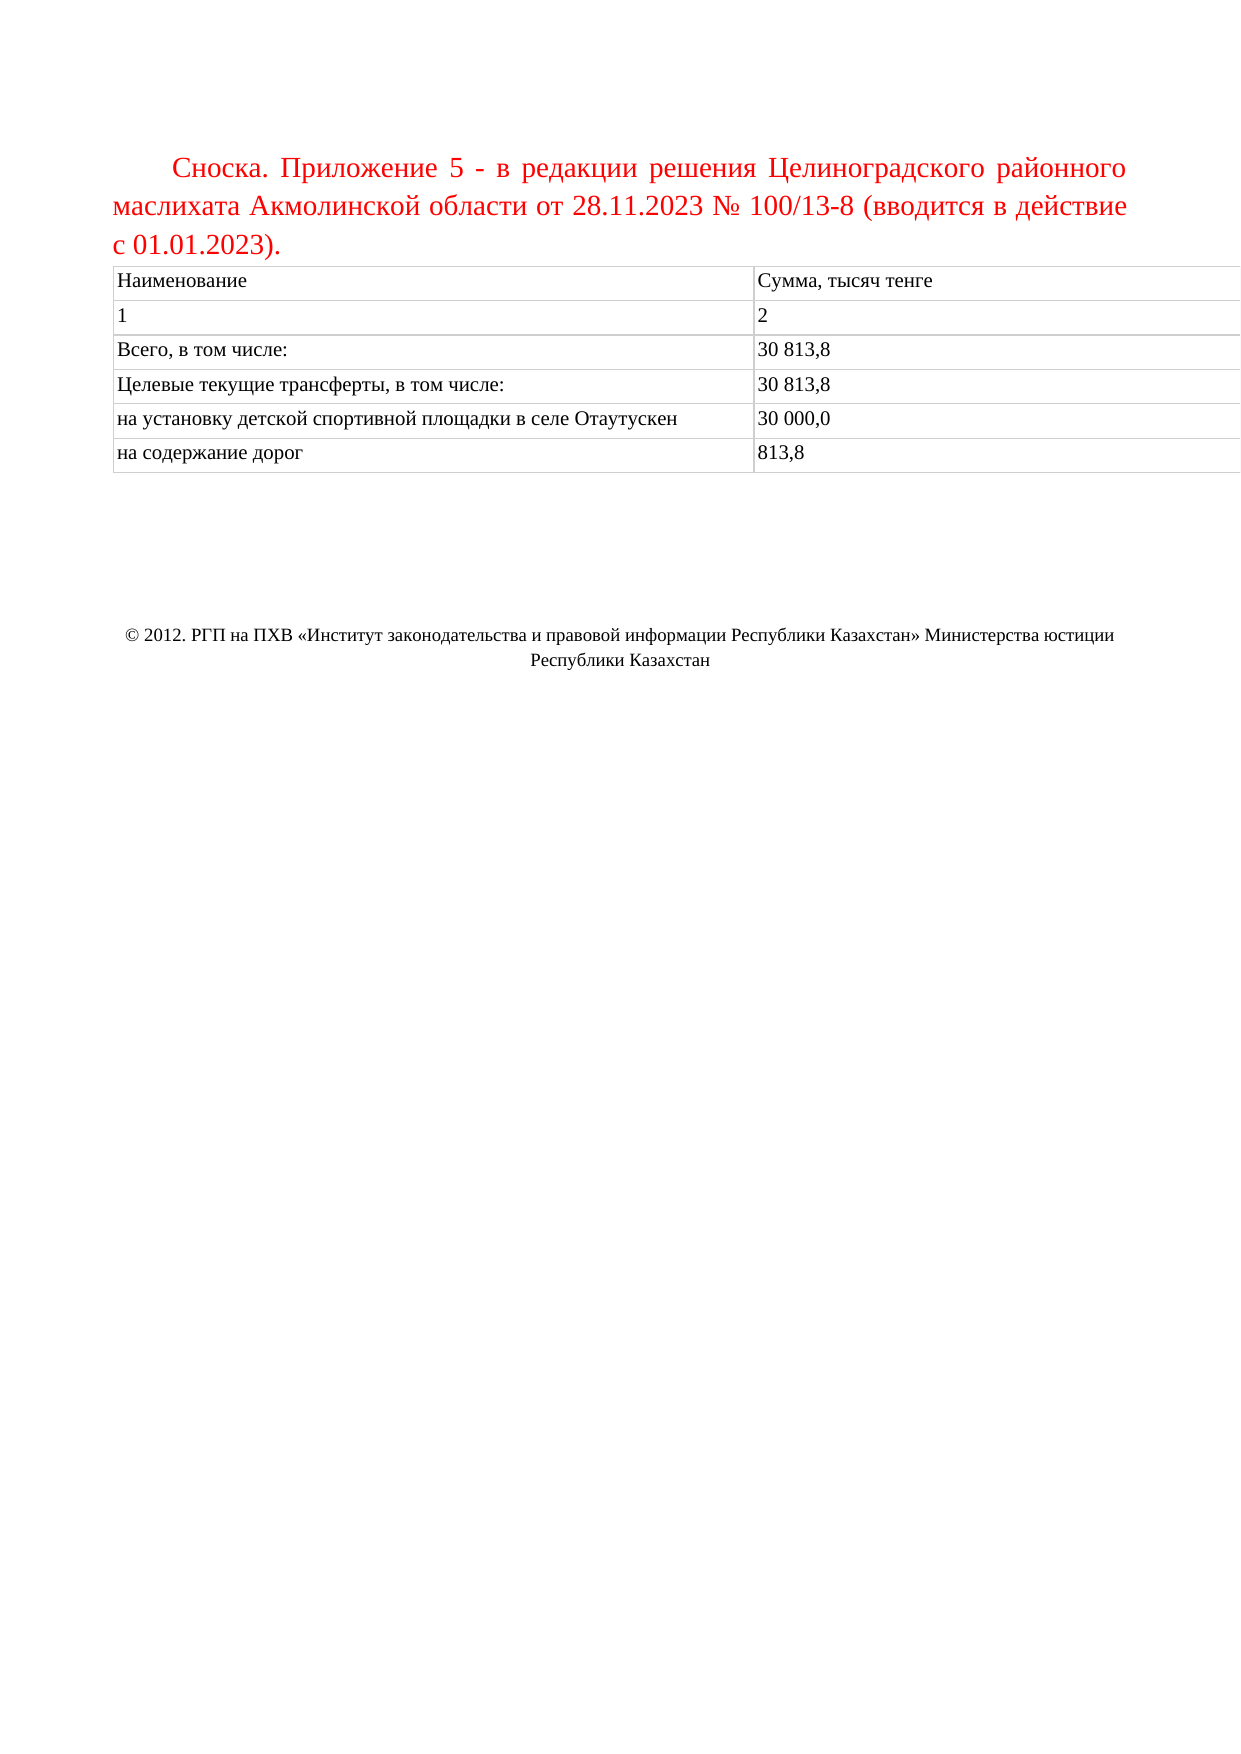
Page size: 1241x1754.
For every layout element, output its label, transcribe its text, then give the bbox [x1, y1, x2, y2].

table_cell на содержание дорог [114, 439, 753, 472]
table_cell 1 [114, 301, 753, 334]
text Сноска. Приложение 5 - в редакции решения Целиноградского районного маслихата Акмолинской области от 28.11.2023 № 100/13-8 (вводится в действие с 01.01.2023). [112, 150, 1128, 261]
table_cell 30 000,0 [755, 404, 1240, 437]
table_cell 813,8 [755, 439, 1240, 472]
table_cell Всего, в том числе: [114, 336, 753, 369]
table_cell 30 813,8 [755, 336, 1240, 369]
table_header Сумма, тысяч тенге [755, 267, 1240, 300]
text © 2012. РГП на ПХВ «Институт законодательства и правовой информации Республики Казахстан» Министерства юстиции Республики Казахстан [112, 624, 1128, 671]
table_cell на установку детской спортивной площадки в селе Отаутускен [114, 404, 753, 437]
table_cell 2 [755, 301, 1240, 334]
table_header Наименование [114, 267, 753, 300]
table_cell 30 813,8 [755, 370, 1240, 403]
table_cell Целевые текущие трансферты, в том числе: [114, 370, 753, 403]
